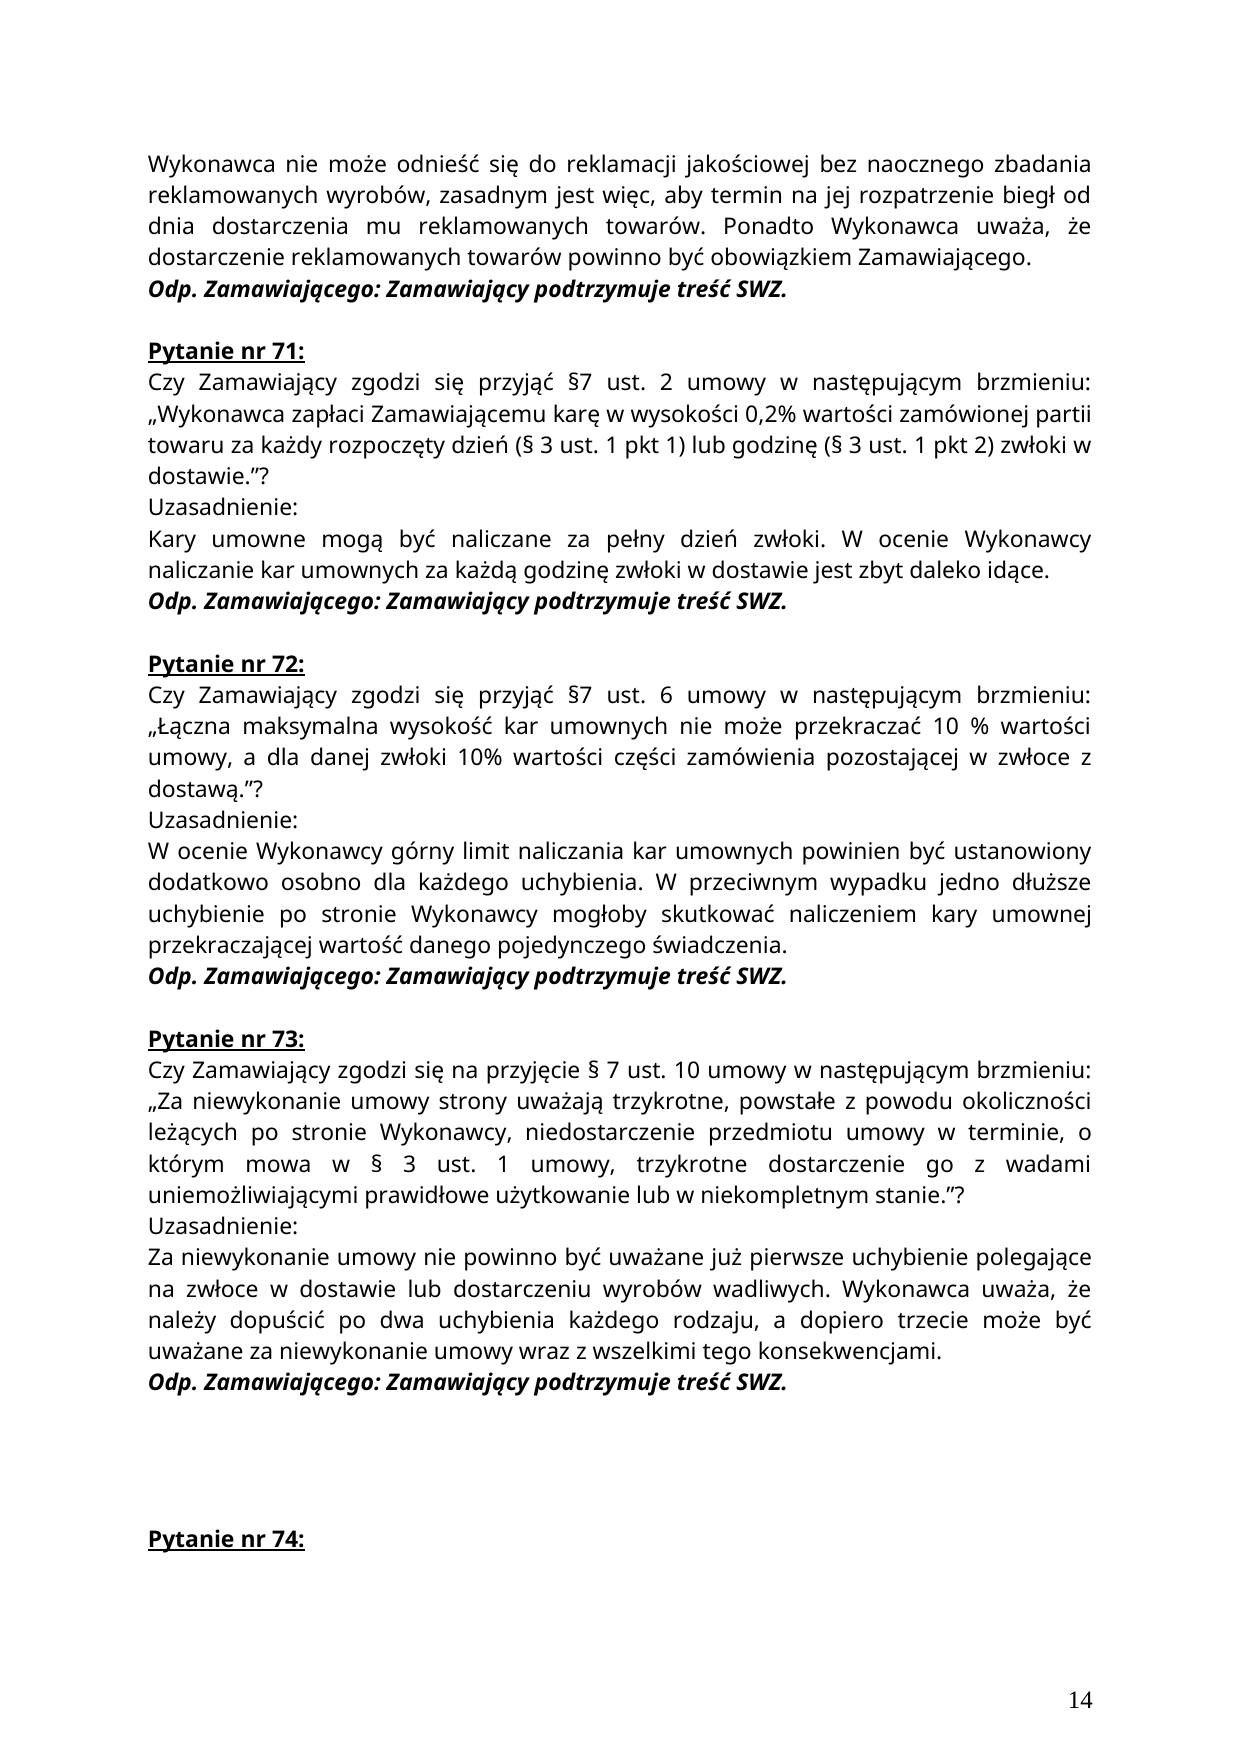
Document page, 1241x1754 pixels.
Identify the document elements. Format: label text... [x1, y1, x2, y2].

text Wykonawca nie może odnieść się do reklamacji jakościowej bez naocznego zbadania reklamowanych wyrobów, zasadnym jest więc, aby termin na jej rozpatrzenie biegł od dnia dostarczenia mu reklamowanych towarów. Ponadto Wykonawca uważa, że dostarczenie reklamowanych towarów powinno być obowiązkiem Zamawiającego. [148, 148, 1093, 273]
text Pytanie nr 71: [148, 335, 1093, 366]
text Odp. Zamawiającego: Zamawiający podtrzymuje treść SWZ. [148, 585, 1093, 616]
text Pytanie nr 73: [148, 1023, 1093, 1054]
text Za niewykonanie umowy nie powinno być uważane już pierwsze uchybienie polegające na zwłoce w dostawie lub dostarczeniu wyrobów wadliwych. Wykonawca uważa, że należy dopuścić po dwa uchybienia każdego rodzaju, a dopiero trzecie może być uważane za niewykonanie umowy wraz z wszelkimi tego konsekwencjami. [148, 1241, 1093, 1366]
text Odp. Zamawiającego: Zamawiający podtrzymuje treść SWZ. [148, 273, 1093, 304]
text W ocenie Wykonawcy górny limit naliczania kar umownych powinien być ustanowiony dodatkowo osobno dla każdego uchybienia. W przeciwnym wypadku jedno dłuższe uchybienie po stronie Wykonawcy mogłoby skutkować naliczeniem kary umownej przekraczającej wartość danego pojedynczego świadczenia. [148, 835, 1093, 960]
text Pytanie nr 72: [148, 648, 1093, 679]
text Uzasadnienie: [148, 804, 1093, 835]
text Uzasadnienie: [148, 491, 1093, 523]
text Czy Zamawiający zgodzi się na przyjęcie § 7 ust. 10 umowy w następującym brzmieniu: „Za niewykonanie umowy strony uważają trzykrotne, powstałe z powodu okoliczności leżących po stronie Wykonawcy, niedostarczenie przedmiotu umowy w terminie, o którym mowa w § 3 ust. 1 umowy, trzykrotne dostarczenie go z wadami uniemożliwiającymi prawidłowe użytkowanie lub w niekompletnym stanie.”? [148, 1054, 1093, 1210]
text Odp. Zamawiającego: Zamawiający podtrzymuje treść SWZ. [148, 1366, 1093, 1398]
text Pytanie nr 74: [148, 1523, 1093, 1554]
text Czy Zamawiający zgodzi się przyjąć §7 ust. 6 umowy w następującym brzmieniu: „Łączna maksymalna wysokość kar umownych nie może przekraczać 10 % wartości umowy, a dla danej zwłoki 10% wartości części zamówienia pozostającej w zwłoce z dostawą.”? [148, 679, 1093, 804]
text Uzasadnienie: [148, 1210, 1093, 1241]
text Czy Zamawiający zgodzi się przyjąć §7 ust. 2 umowy w następującym brzmieniu: „Wykonawca zapłaci Zamawiającemu karę w wysokości 0,2% wartości zamówionej partii towaru za każdy rozpoczęty dzień (§ 3 ust. 1 pkt 1) lub godzinę (§ 3 ust. 1 pkt 2) zwłoki w dostawie.”? [148, 366, 1093, 491]
text Odp. Zamawiającego: Zamawiający podtrzymuje treść SWZ. [148, 960, 1093, 991]
text Kary umowne mogą być naliczane za pełny dzień zwłoki. W ocenie Wykonawcy naliczanie kar umownych za każdą godzinę zwłoki w dostawie jest zbyt daleko idące. [148, 523, 1093, 585]
